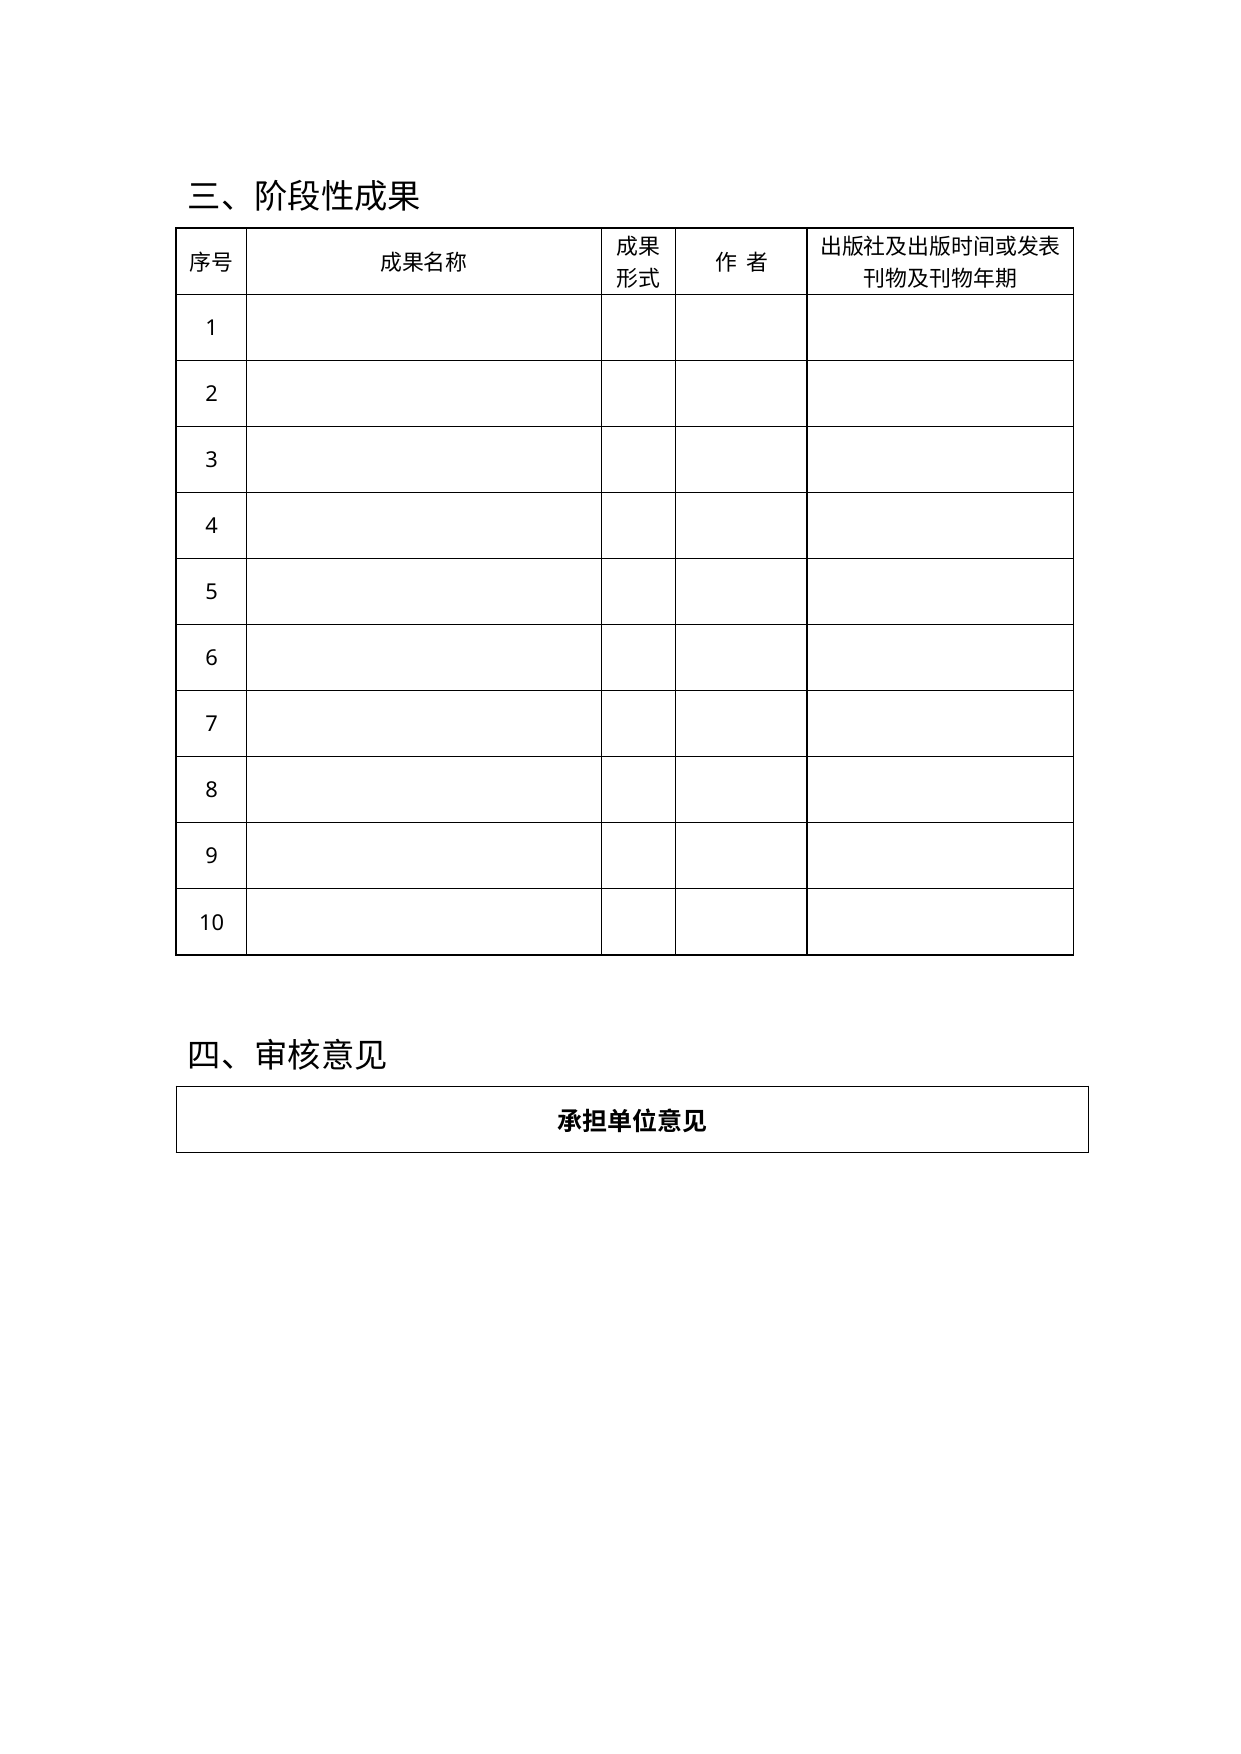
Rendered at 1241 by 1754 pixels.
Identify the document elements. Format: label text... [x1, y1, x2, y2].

table_cell [247, 889, 601, 954]
table_cell [808, 493, 1073, 558]
table_cell [602, 757, 675, 822]
table_cell [808, 361, 1073, 426]
table_cell [676, 625, 806, 690]
table_cell [247, 757, 601, 822]
table_cell 10 [177, 889, 246, 954]
table_header 作 者 [676, 229, 806, 293]
table_header 出版社及出版时间或发表刊物及刊物年期 [808, 229, 1073, 293]
table_cell [602, 889, 675, 954]
table_cell [602, 295, 675, 359]
table_header 成果名称 [247, 229, 601, 293]
table_cell 3 [177, 427, 246, 492]
table_cell [247, 361, 601, 426]
table_cell [602, 493, 675, 558]
table_cell [808, 691, 1073, 756]
table_cell [247, 559, 601, 624]
table_cell [676, 361, 806, 426]
text 四、审核意见 [187, 1021, 1053, 1086]
table_cell [602, 427, 675, 492]
table_cell [808, 559, 1073, 624]
table_cell [247, 625, 601, 690]
table_cell 1 [177, 295, 246, 359]
table_cell [808, 625, 1073, 690]
table_cell 6 [177, 625, 246, 690]
table_cell [247, 295, 601, 359]
table_cell [808, 823, 1073, 888]
table_cell [676, 889, 806, 954]
table_cell [676, 493, 806, 558]
table_cell [247, 427, 601, 492]
table_cell 5 [177, 559, 246, 624]
table_cell [676, 427, 806, 492]
table_cell [602, 691, 675, 756]
table_cell [602, 625, 675, 690]
table_header 承担单位意见 [177, 1087, 1088, 1152]
text 三、阶段性成果 [187, 162, 1053, 227]
table_cell [808, 295, 1073, 359]
table_header 序号 [177, 229, 246, 293]
table_cell [676, 295, 806, 359]
table_cell 2 [177, 361, 246, 426]
table_cell [602, 559, 675, 624]
table_cell 9 [177, 823, 246, 888]
table_cell [676, 757, 806, 822]
table_cell 8 [177, 757, 246, 822]
table_cell [808, 889, 1073, 954]
table_cell [676, 559, 806, 624]
table_cell 4 [177, 493, 246, 558]
table_cell [247, 823, 601, 888]
table_cell [676, 823, 806, 888]
table_cell [808, 427, 1073, 492]
table_header 成果形式 [602, 229, 675, 293]
table_cell [602, 361, 675, 426]
table_cell [247, 493, 601, 558]
table_cell [808, 757, 1073, 822]
table_cell [676, 691, 806, 756]
table_cell [247, 691, 601, 756]
table_cell [602, 823, 675, 888]
table_cell 7 [177, 691, 246, 756]
